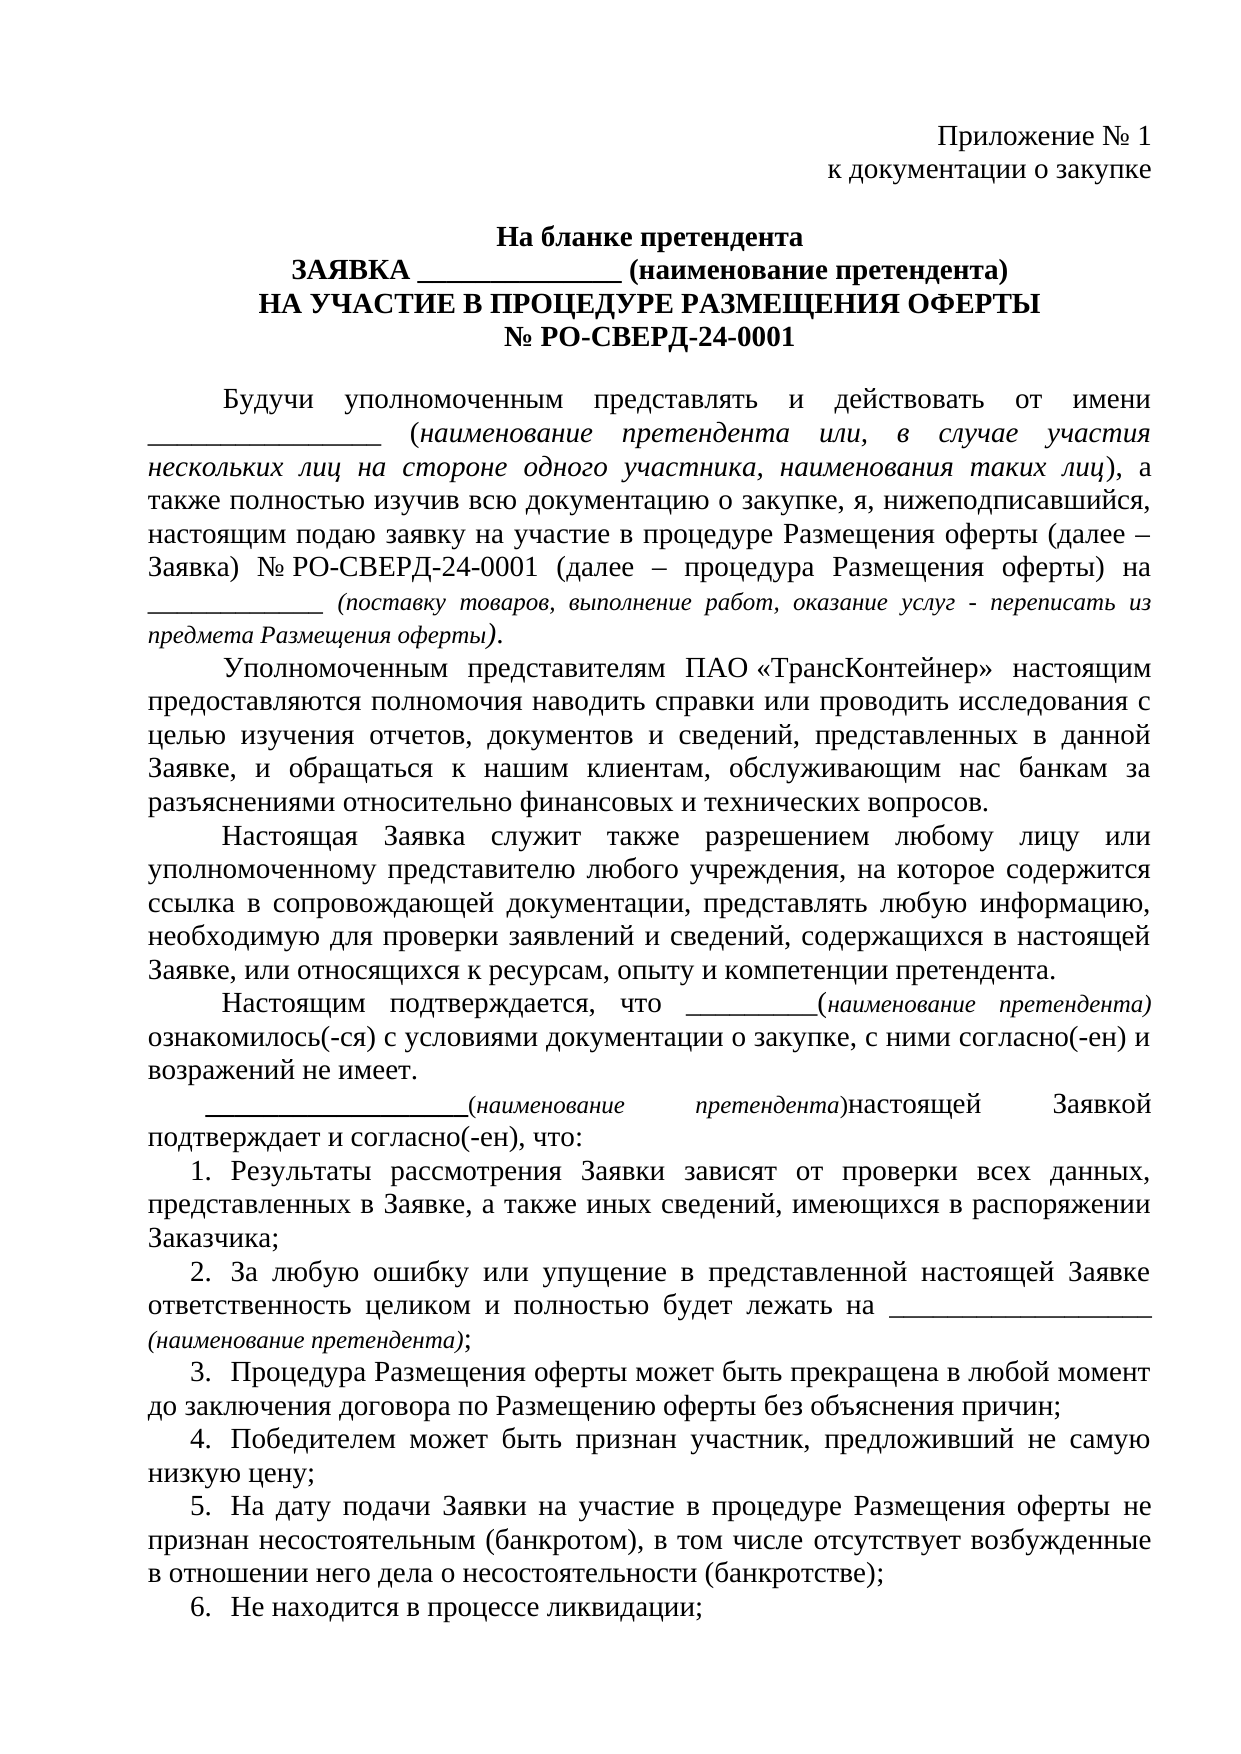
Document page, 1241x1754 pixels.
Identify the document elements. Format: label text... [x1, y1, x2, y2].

text Приложение № 1 [148, 118, 1152, 152]
list За любую ошибку или упущение в представленной настоящей Заявке ответственность целиком и полностью будет лежать на __________________ (наименование претендента); [148, 1254, 1152, 1354]
list Процедура Размещения оферты может быть прекращена в любой момент до заключения договора по Размещению оферты без объяснения причин; [148, 1354, 1152, 1421]
text № РО-СВЕРД-24-0001 [148, 319, 1152, 353]
text Настоящим подтверждается, что _________(наименование претендента) ознакомилось(-ся) с условиями документации о закупке, с ними согласно(-ен) и возражений не имеет. [148, 985, 1152, 1086]
list Не находится в процессе ликвидации; [148, 1589, 1152, 1623]
text ЗАЯВКА ______________ (наименование претендента) [148, 252, 1152, 286]
text __________________(наименование претендента)настоящей Заявкой подтверждает и согласно(-ен), что: [148, 1086, 1152, 1153]
text На бланке претендента [148, 219, 1152, 252]
list На дату подачи Заявки на участие в процедуре Размещения оферты не признан несостоятельным (банкротом), в том числе отсутствует возбужденные в отношении него дела о несостоятельности (банкротстве); [148, 1488, 1152, 1589]
text НА УЧАСТИЕ В ПРОЦЕДУРЕ РАЗМЕЩЕНИЯ ОФЕРТЫ [148, 286, 1152, 319]
text к документации о закупке [148, 152, 1152, 185]
list Результаты рассмотрения Заявки зависят от проверки всех данных, представленных в Заявке, а также иных сведений, имеющихся в распоряжении Заказчика; [148, 1153, 1152, 1254]
text Настоящая Заявка служит также разрешением любому лицу или уполномоченному представителю любого учреждения, на которое содержится ссылка в сопровождающей документации, представлять любую информацию, необходимую для проверки заявлений и сведений, содержащихся в настоящей Заявке, или относящихся к ресурсам, опыту и компетенции претендента. [148, 818, 1152, 985]
text Уполномоченным представителям ПАО «ТрансКонтейнер» настоящим предоставляются полномочия наводить справки или проводить исследования с целью изучения отчетов, документов и сведений, представленных в данной Заявке, и обращаться к нашим клиентам, обслуживающим нас банкам за разъяснениями относительно финансовых и технических вопросов. [148, 650, 1152, 818]
text Будучи уполномоченным представлять и действовать от имени ________________ (наименование претендента или, в случае участия нескольких лиц на стороне одного участника, наименования таких лиц), а также полностью изучив всю документацию о закупке, я, нижеподписавшийся, настоящим подаю заявку на участие в процедуре Размещения оферты (далее – Заявка) № РО-СВЕРД-24-0001 (далее – процедура Размещения оферты) на ____________ (поставку товаров, выполнение работ, оказание услуг - переписать из предмета Размещения оферты). [148, 382, 1152, 650]
list Победителем может быть признан участник, предложивший не самую низкую цену; [148, 1421, 1152, 1488]
